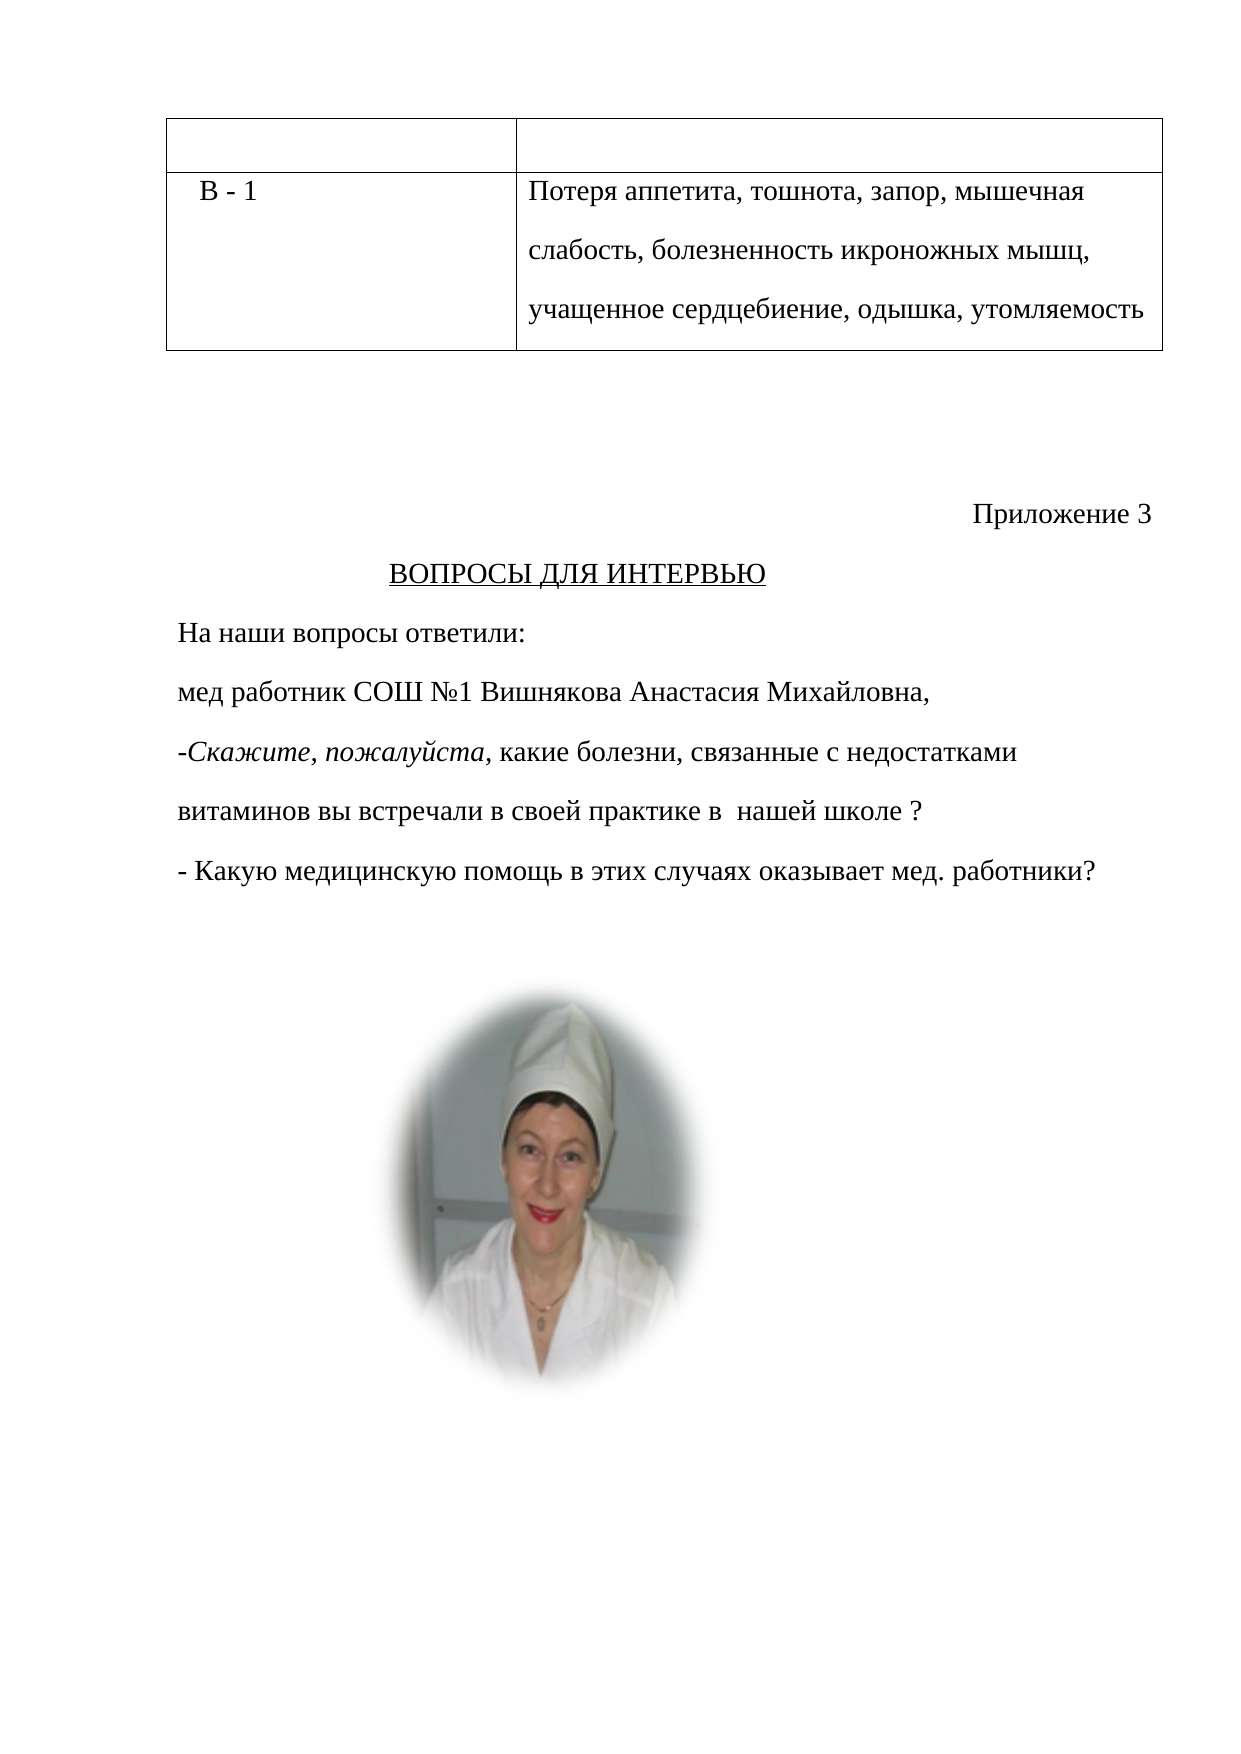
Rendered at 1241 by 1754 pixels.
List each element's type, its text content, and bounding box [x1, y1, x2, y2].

text витаминов вы встречали в своей практике в нашей школе ? [177, 793, 1152, 827]
text ВОПРОСЫ ДЛЯ ИНТЕРВЬЮ [177, 556, 1152, 589]
text Приложение 3 [177, 463, 1152, 530]
picture [366, 971, 728, 1408]
table_cell В - 1 [167, 173, 516, 350]
table_cell К [167, 119, 516, 172]
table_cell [517, 119, 1162, 172]
text -Скажите, пожалуйста, какие болезни, связанные с недостатками [177, 734, 1152, 767]
table_cell Потеря аппетита, тошнота, запор, мышечная слабость, болезненность икроножных мышц, учащенное сердцебиение, одышка, утомляемость [517, 173, 1162, 350]
text - Какую медицинскую помощь в этих случаях оказывает мед. работники? [177, 853, 1152, 886]
text На наши вопросы ответили: [177, 615, 1152, 649]
text мед работник СОШ №1 Вишнякова Анастасия Михайловна, [177, 674, 1152, 708]
